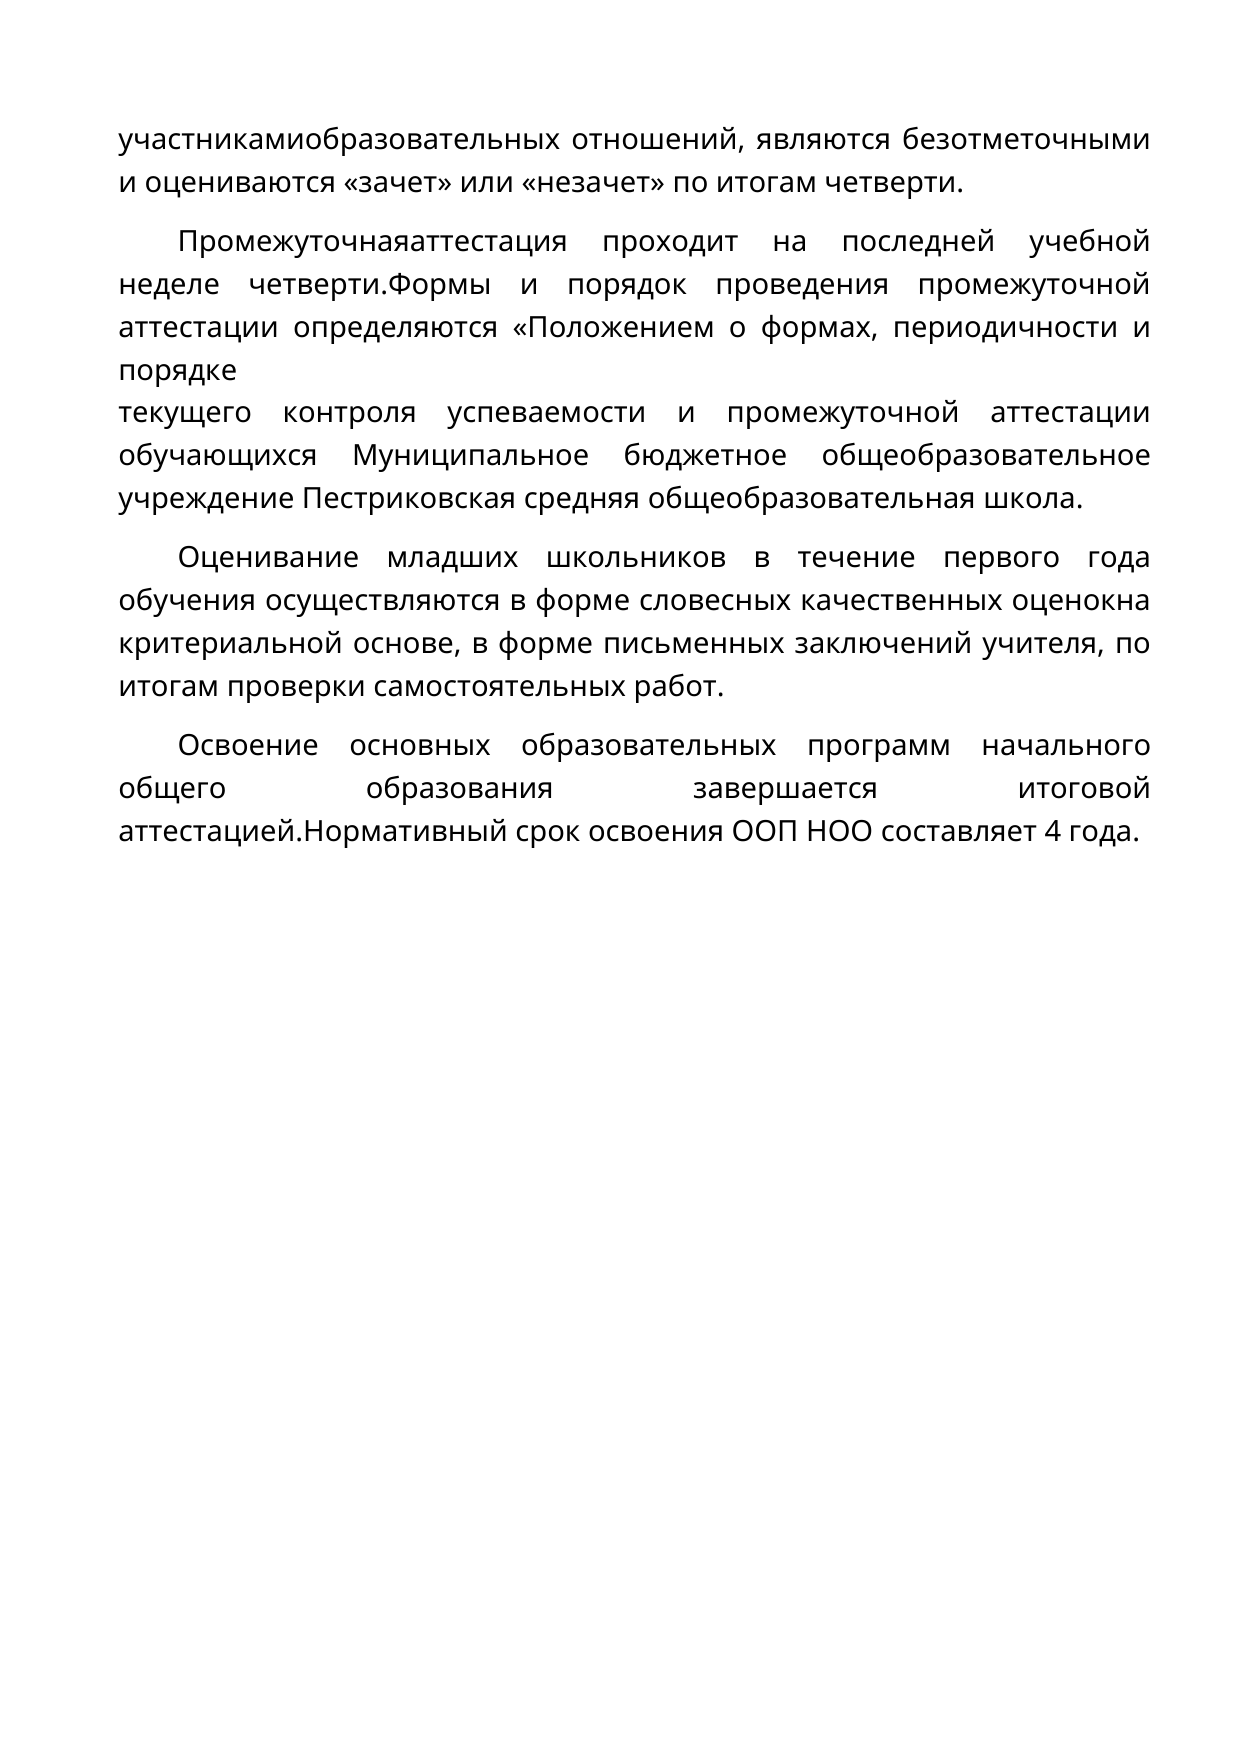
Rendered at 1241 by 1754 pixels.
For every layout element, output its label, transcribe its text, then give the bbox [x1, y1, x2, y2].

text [118, 118, 1152, 201]
text Оценивание младших школьников в течение первого года обучения осуществляются в форме словесных качественных оценокна критериальной основе, в форме письменных заключений учителя, по итогам проверки самостоятельных работ. [118, 537, 1152, 705]
text Промежуточнаяаттестация проходит на последней учебной неделе четверти.Формы и порядок проведения промежуточной аттестации определяются «Положением о формах, периодичности и порядке текущего контроля успеваемости и промежуточной аттестации обучающихся Муниципальное бюджетное общеобразовательное учреждение Пестриковская средняя общеобразовательная школа. [118, 220, 1152, 517]
text Освоение основных образовательных программ начального общего образования завершается итоговой аттестацией.Нормативный срок освоения ООП НОО составляет 4 года. [118, 725, 1152, 850]
